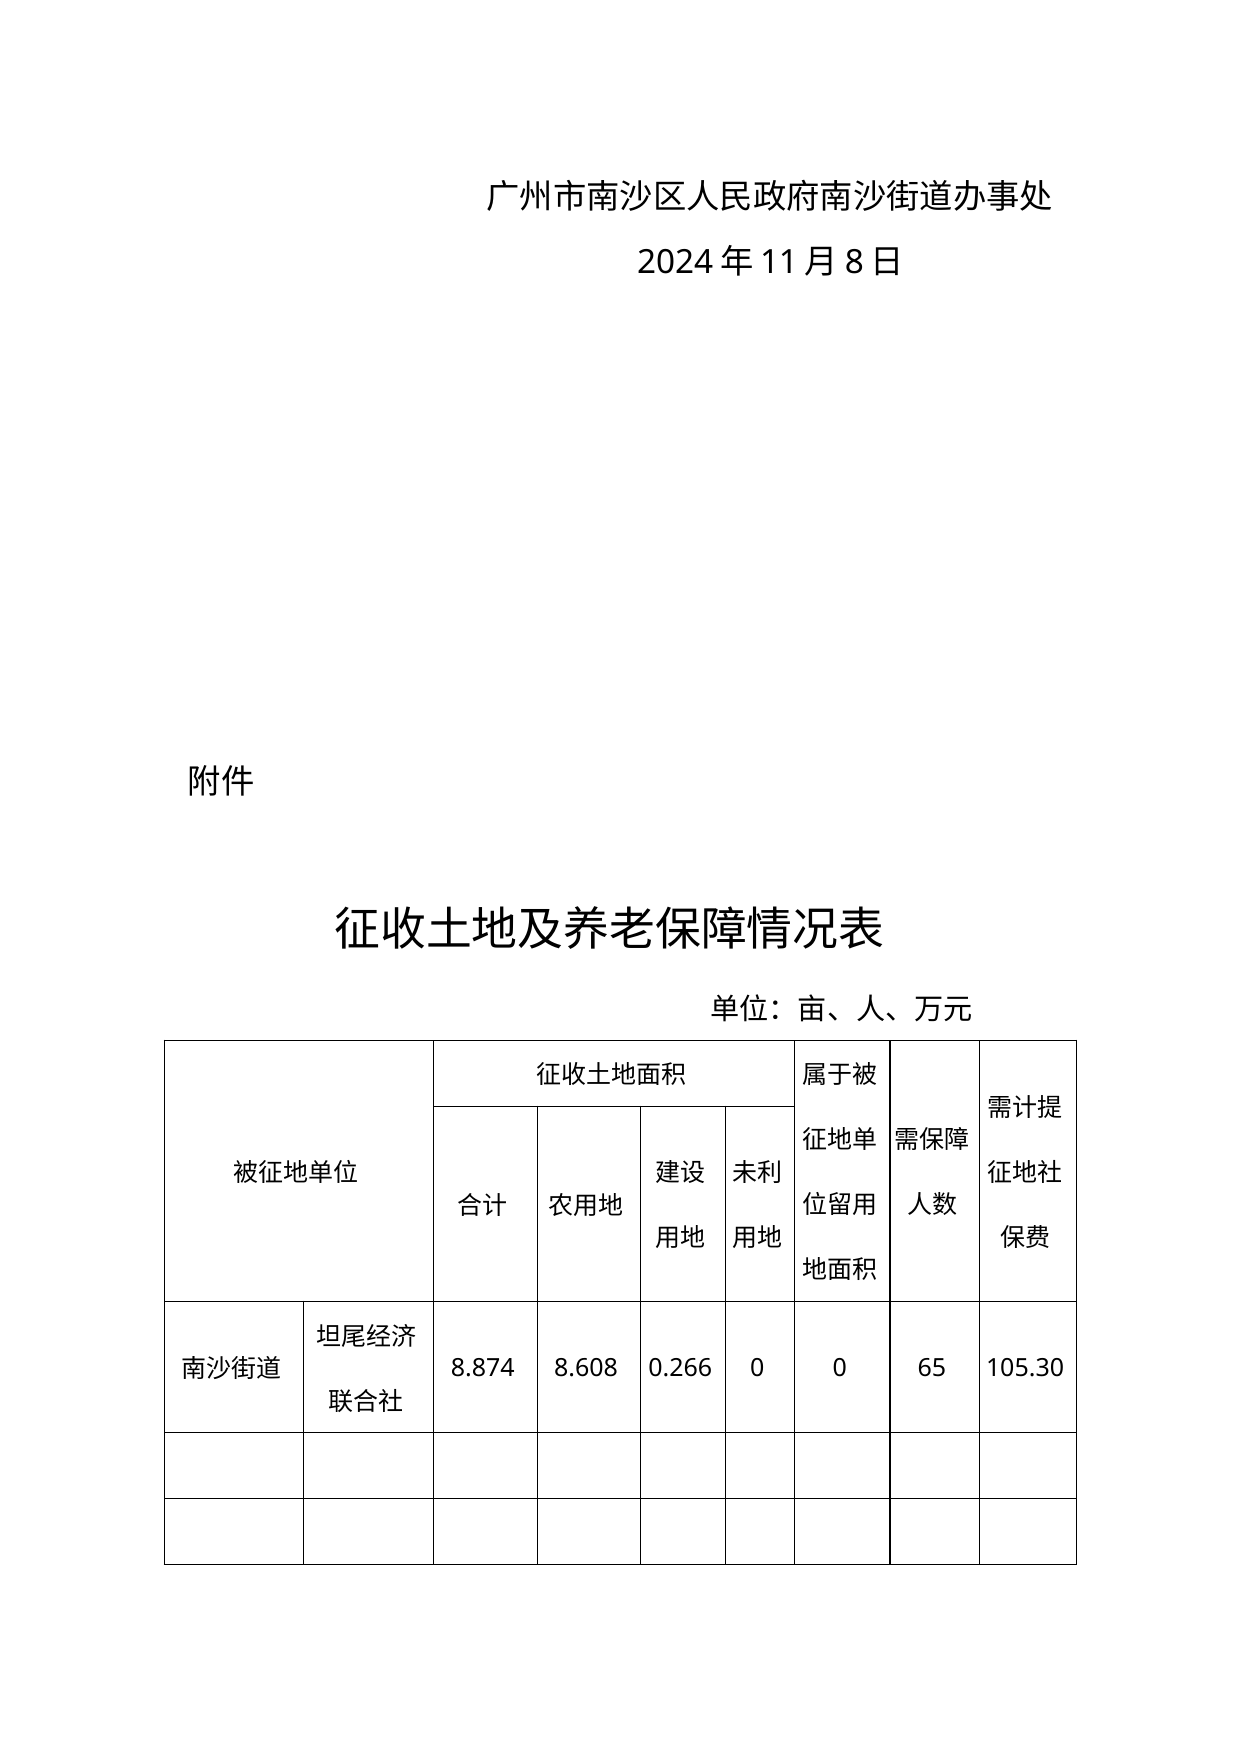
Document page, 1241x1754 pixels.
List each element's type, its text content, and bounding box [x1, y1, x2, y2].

text 附件 [187, 747, 1053, 812]
table_cell [165, 1499, 303, 1564]
table_cell 8.874 [434, 1302, 537, 1432]
table_cell 65 [891, 1302, 979, 1432]
table_header 属于被征地单位留用地面积 [795, 1041, 889, 1301]
table_cell 0.266 [641, 1302, 725, 1432]
table_cell [165, 1433, 303, 1498]
text 征收土地及养老保障情况表 [187, 877, 1031, 974]
table_cell [304, 1433, 433, 1498]
table_cell [304, 1499, 433, 1564]
table_header 征收土地面积 [434, 1041, 794, 1106]
table_cell [641, 1499, 725, 1564]
table_cell 0 [726, 1302, 794, 1432]
table_cell [726, 1433, 794, 1498]
table_cell 105.30 [980, 1302, 1076, 1432]
table_cell [795, 1433, 889, 1498]
table_cell [434, 1433, 537, 1498]
table_cell 坦尾经济联合社 [304, 1302, 433, 1432]
table_cell 合计 [434, 1107, 537, 1301]
table_cell 0 [795, 1302, 889, 1432]
table_cell 建设用地 [641, 1107, 725, 1301]
table_cell 未利用地 [726, 1107, 794, 1301]
table_cell [726, 1499, 794, 1564]
table_cell [795, 1499, 889, 1564]
table_cell [434, 1499, 537, 1564]
table_header 被征地单位 [165, 1041, 433, 1301]
table_cell [980, 1499, 1076, 1564]
table_cell [891, 1499, 979, 1564]
table_header 需保障人数 [891, 1041, 979, 1301]
text 单位：亩、人、万元 [187, 974, 972, 1039]
table_cell [538, 1499, 640, 1564]
table_cell [980, 1433, 1076, 1498]
table_cell 8.608 [538, 1302, 640, 1432]
table_cell 南沙街道 [165, 1302, 303, 1432]
table_cell [538, 1433, 640, 1498]
table_header 需计提征地社保费 [980, 1041, 1076, 1301]
text 广州市南沙区人民政府南沙街道办事处 [187, 162, 1053, 227]
table_cell [891, 1433, 979, 1498]
table_cell 农用地 [538, 1107, 640, 1301]
table_cell [641, 1433, 725, 1498]
text 2024年11月8日 [187, 227, 1053, 292]
